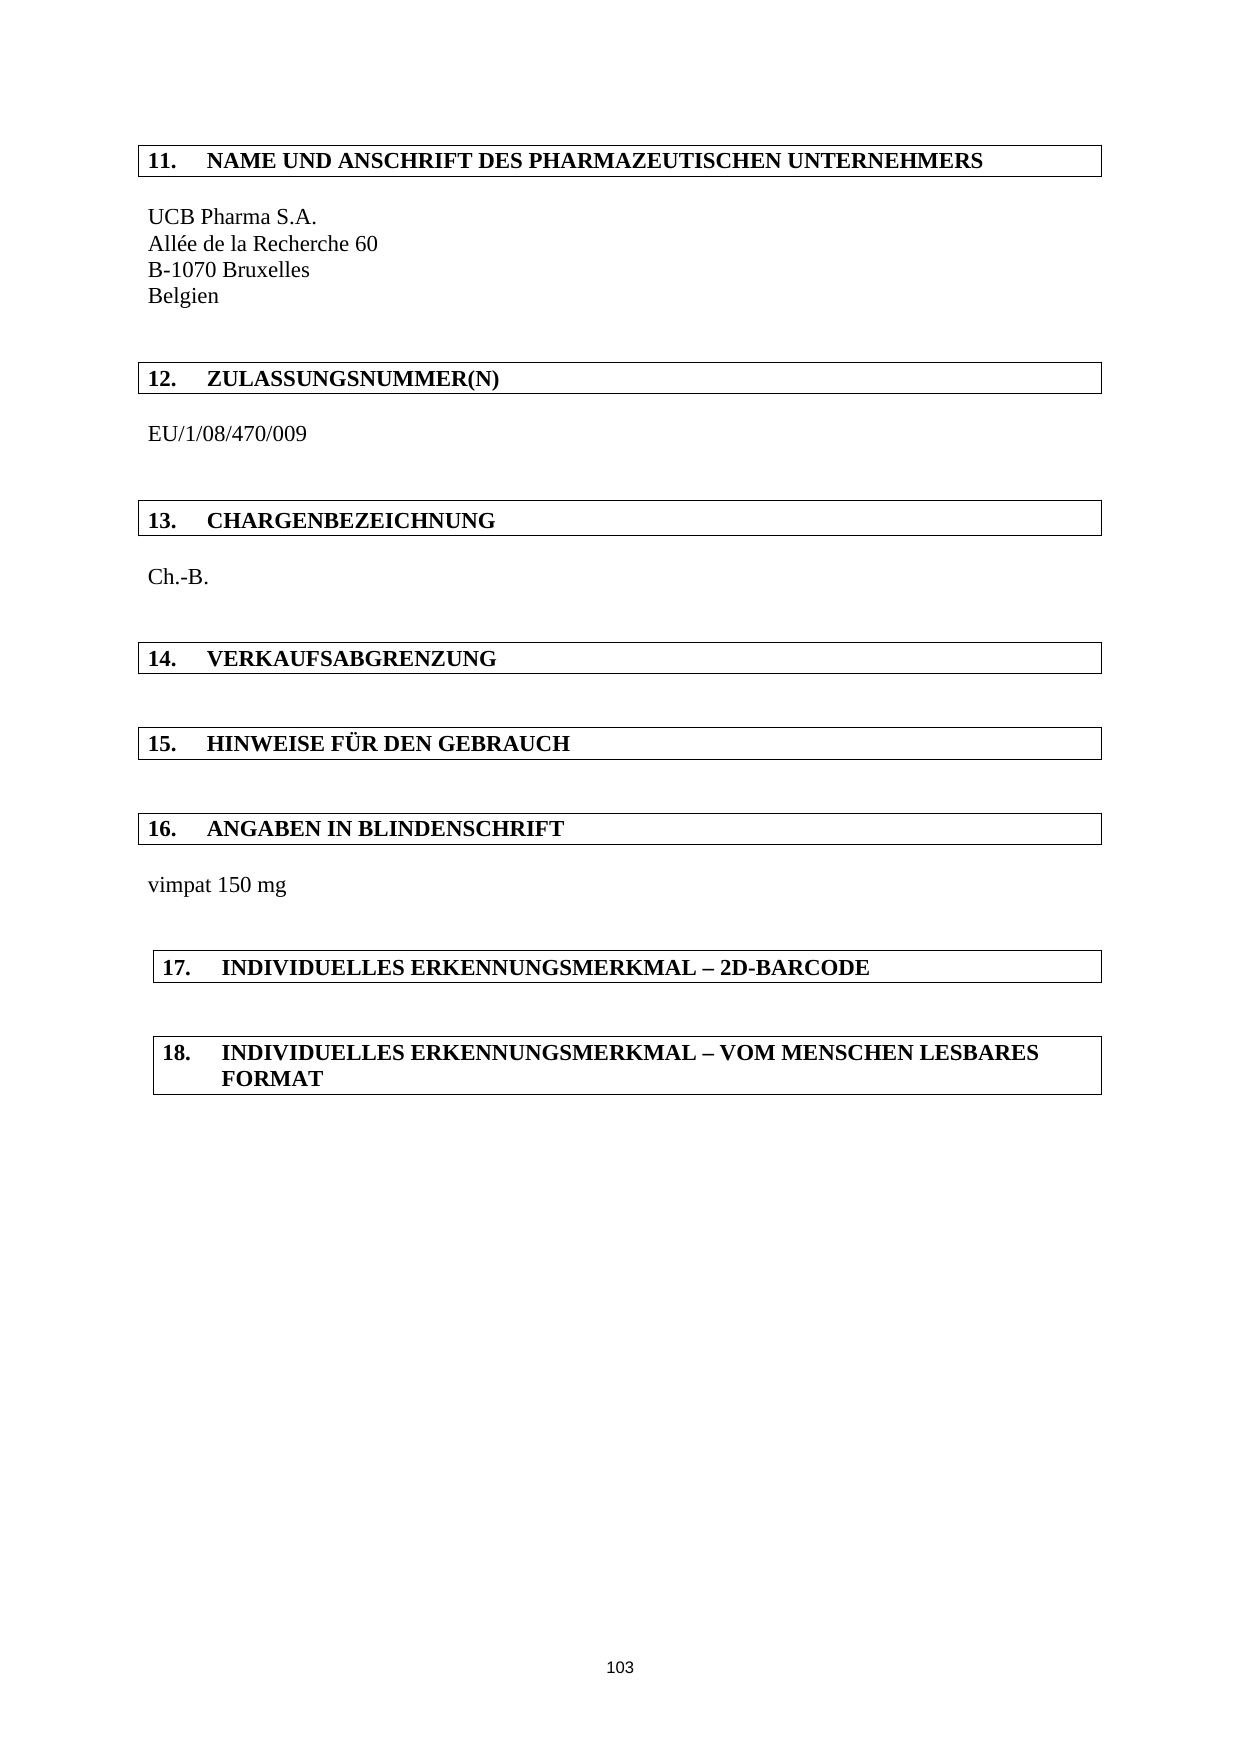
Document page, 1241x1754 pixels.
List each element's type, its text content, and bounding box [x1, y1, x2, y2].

list INDIVIDUELLES ERKENNUNGSMERKMAL – VOM MENSCHEN LESBARES FORMAT [154, 1037, 1101, 1094]
list INDIVIDUELLES ERKENNUNGSMERKMAL – 2D-BARCODE [154, 951, 1101, 982]
text vimpat 150 mg [148, 871, 1093, 898]
text 11. NAME UND ANSCHRIFT DES PHARMAZEUTISCHEN UNTERNEHMERS [139, 146, 1101, 176]
text 12. ZULASSUNGSNUMMER(N) [139, 363, 1101, 393]
text B-1070 Bruxelles [148, 256, 1093, 282]
text UCB Pharma S.A. [148, 203, 1093, 230]
text Belgien [148, 282, 1093, 309]
text Ch.-B. [148, 563, 1093, 589]
text 14. VERKAUFSABGRENZUNG [139, 643, 1101, 673]
text 13. CHARGENBEZEICHNUNG [139, 501, 1101, 535]
text EU/1/08/470/009 [148, 421, 1093, 447]
text 16. ANGABEN IN BLINDENSCHRIFT [139, 814, 1101, 844]
text 15. HINWEISE FÜR DEN GEBRAUCH [139, 728, 1101, 759]
text Allée de la Recherche 60 [148, 230, 1093, 256]
